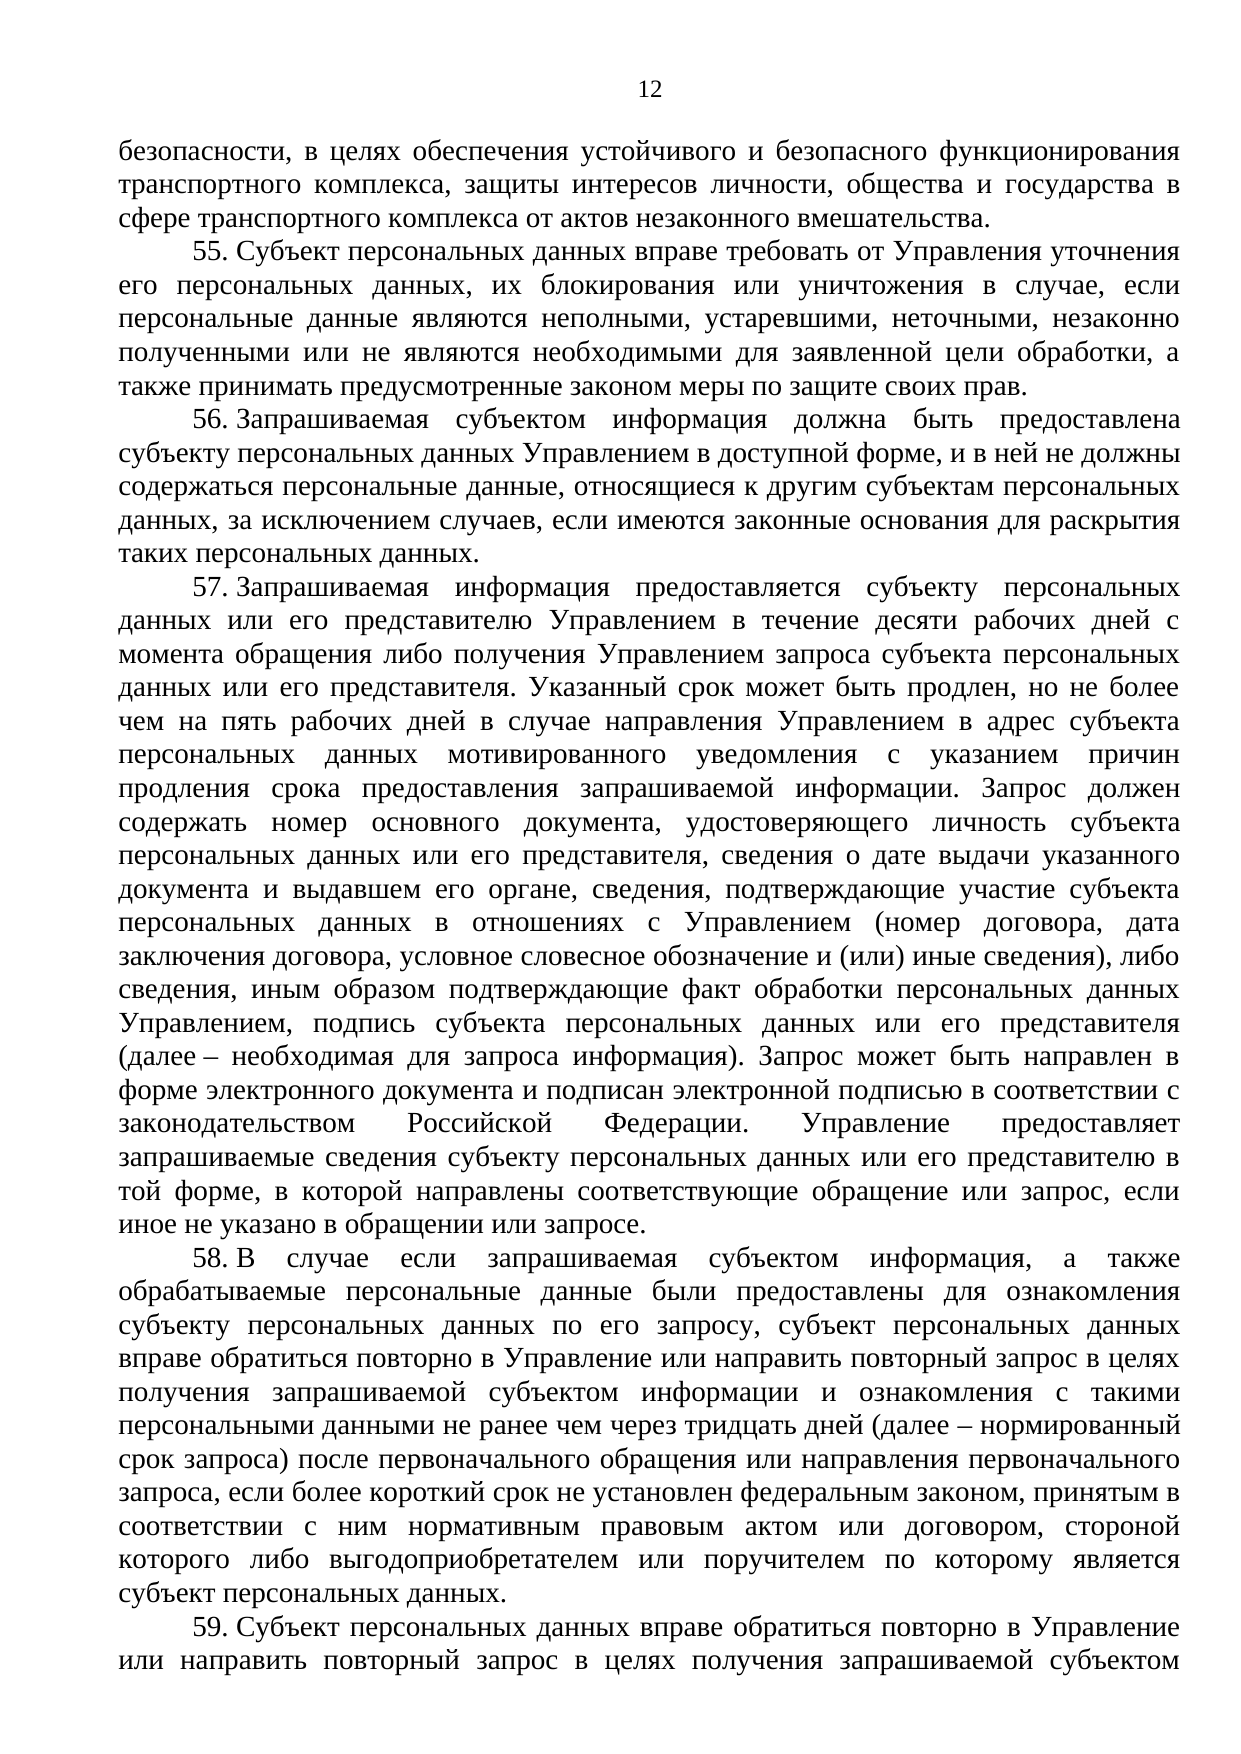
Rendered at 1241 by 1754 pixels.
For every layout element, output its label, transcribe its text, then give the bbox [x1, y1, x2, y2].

list 55. Субъект персональных данных вправе требовать от Управления уточнения его персональных данных, их блокирования или уничтожения в случае, если персональные данные являются неполными, устаревшими, неточными, незаконно полученными или не являются необходимыми для заявленной цели обработки, а также принимать предусмотренные законом меры по защите своих прав. [118, 233, 1181, 401]
list 58. В случае если запрашиваемая субъектом информация, а также обрабатываемые персональные данные были предоставлены для ознакомления субъекту персональных данных по его запросу, субъект персональных данных вправе обратиться повторно в Управление или направить повторный запрос в целях получения запрашиваемой субъектом информации и ознакомления с такими персональными данными не ранее чем через тридцать дней (далее – нормированный срок запроса) после первоначального обращения или направления первоначального запроса, если более короткий срок не установлен федеральным законом, принятым в соответствии с ним нормативным правовым актом или договором, стороной которого либо выгодоприобретателем или поручителем по которому является субъект персональных данных. [118, 1240, 1181, 1609]
list 56. Запрашиваемая субъектом информация должна быть предоставлена субъекту персональных данных Управлением в доступной форме, и в ней не должны содержаться персональные данные, относящиеся к другим субъектам персональных данных, за исключением случаев, если имеются законные основания для раскрытия таких персональных данных. [118, 401, 1181, 569]
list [118, 1609, 1181, 1676]
list 57. Запрашиваемая информация предоставляется субъекту персональных данных или его представителю Управлением в течение десяти рабочих дней с момента обращения либо получения Управлением запроса субъекта персональных данных или его представителя. Указанный срок может быть продлен, но не более чем на пять рабочих дней в случае направления Управлением в адрес субъекта персональных данных мотивированного уведомления с указанием причин продления срока предоставления запрашиваемой информации. Запрос должен содержать номер основного документа, удостоверяющего личность субъекта персональных данных или его представителя, сведения о дате выдачи указанного документа и выдавшем его органе, сведения, подтверждающие участие субъекта персональных данных в отношениях с Управлением (номер договора, дата заключения договора, условное словесное обозначение и (или) иные сведения), либо сведения, иным образом подтверждающие факт обработки персональных данных Управлением, подпись субъекта персональных данных или его представителя (далее – необходимая для запроса информация). Запрос может быть направлен в форме электронного документа и подписан электронной подписью в соответствии с законодательством Российской Федерации. Управление предоставляет запрашиваемые сведения субъекту персональных данных или его представителю в той форме, в которой направлены соответствующие обращение или запрос, если иное не указано в обращении или запросе. [118, 569, 1181, 1240]
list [118, 133, 1181, 233]
